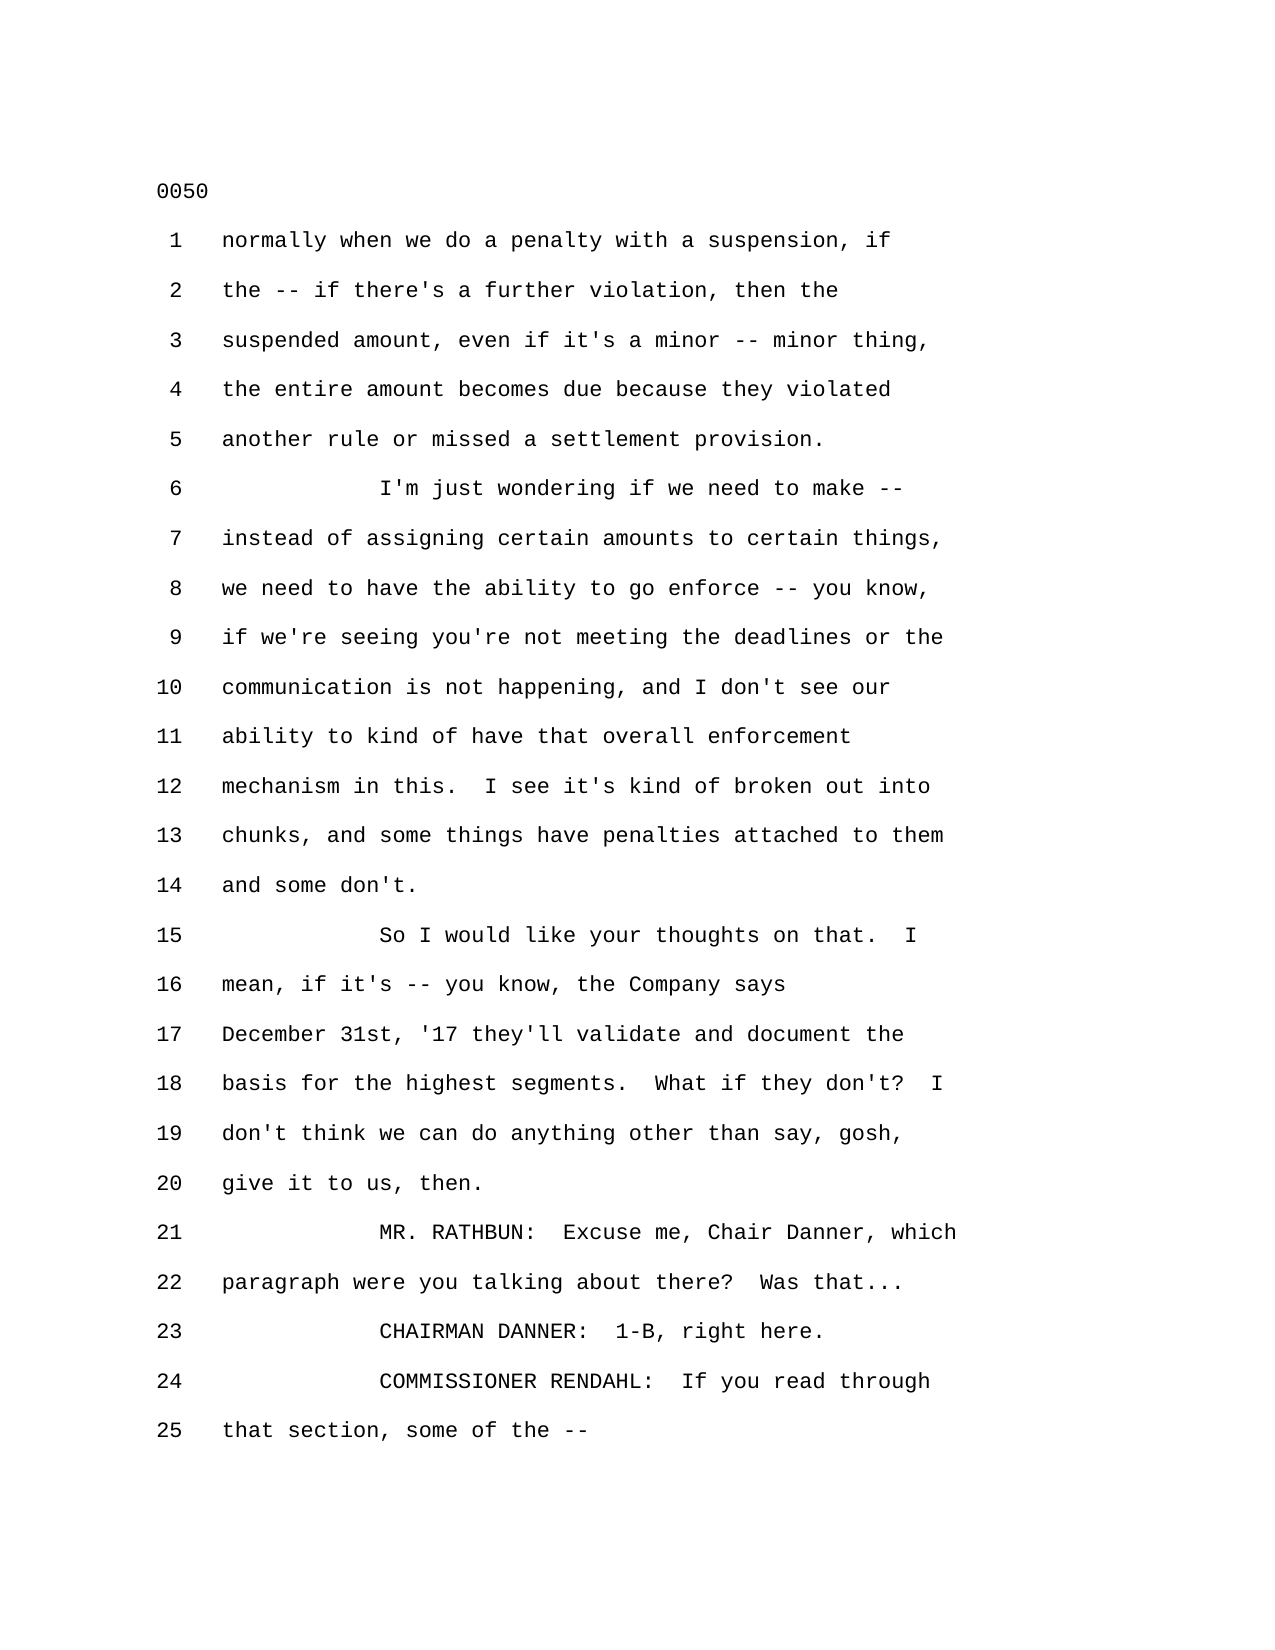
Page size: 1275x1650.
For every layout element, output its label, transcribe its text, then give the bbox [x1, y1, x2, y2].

text 18 basis for the highest segments. What if they don't? I [156, 1072, 1119, 1097]
text 22 paragraph were you talking about there? Was that... [156, 1271, 1119, 1296]
text 20 give it to us, then. [156, 1172, 1119, 1196]
text 8 we need to have the ability to go enforce -- you know, [156, 577, 1119, 601]
text 11 ability to kind of have that overall enforcement [156, 725, 1119, 750]
text 23 CHAIRMAN DANNER: 1-B, right here. [156, 1320, 1119, 1345]
text 9 if we're seeing you're not meeting the deadlines or the [156, 626, 1119, 651]
text 1 normally when we do a penalty with a suspension, if [156, 229, 1119, 254]
text 19 don't think we can do anything other than say, gosh, [156, 1122, 1119, 1147]
text 14 and some don't. [156, 874, 1119, 899]
text 4 the entire amount becomes due because they violated [156, 378, 1119, 403]
text 5 another rule or missed a settlement provision. [156, 428, 1119, 453]
text 0050 [156, 180, 1119, 205]
text 6 I'm just wondering if we need to make -- [156, 477, 1119, 502]
text 12 mechanism in this. I see it's kind of broken out into [156, 775, 1119, 800]
text 25 that section, some of the -- [156, 1419, 1119, 1444]
text 7 instead of assigning certain amounts to certain things, [156, 527, 1119, 552]
text 10 communication is not happening, and I don't see our [156, 676, 1119, 701]
text 13 chunks, and some things have penalties attached to them [156, 824, 1119, 849]
text 2 the -- if there's a further violation, then the [156, 279, 1119, 304]
text 16 mean, if it's -- you know, the Company says [156, 973, 1119, 998]
text 21 MR. RATHBUN: Excuse me, Chair Danner, which [156, 1221, 1119, 1246]
text 24 COMMISSIONER RENDAHL: If you read through [156, 1370, 1119, 1395]
text 3 suspended amount, even if it's a minor -- minor thing, [156, 329, 1119, 353]
text 15 So I would like your thoughts on that. I [156, 924, 1119, 948]
text 17 December 31st, '17 they'll validate and document the [156, 1023, 1119, 1048]
